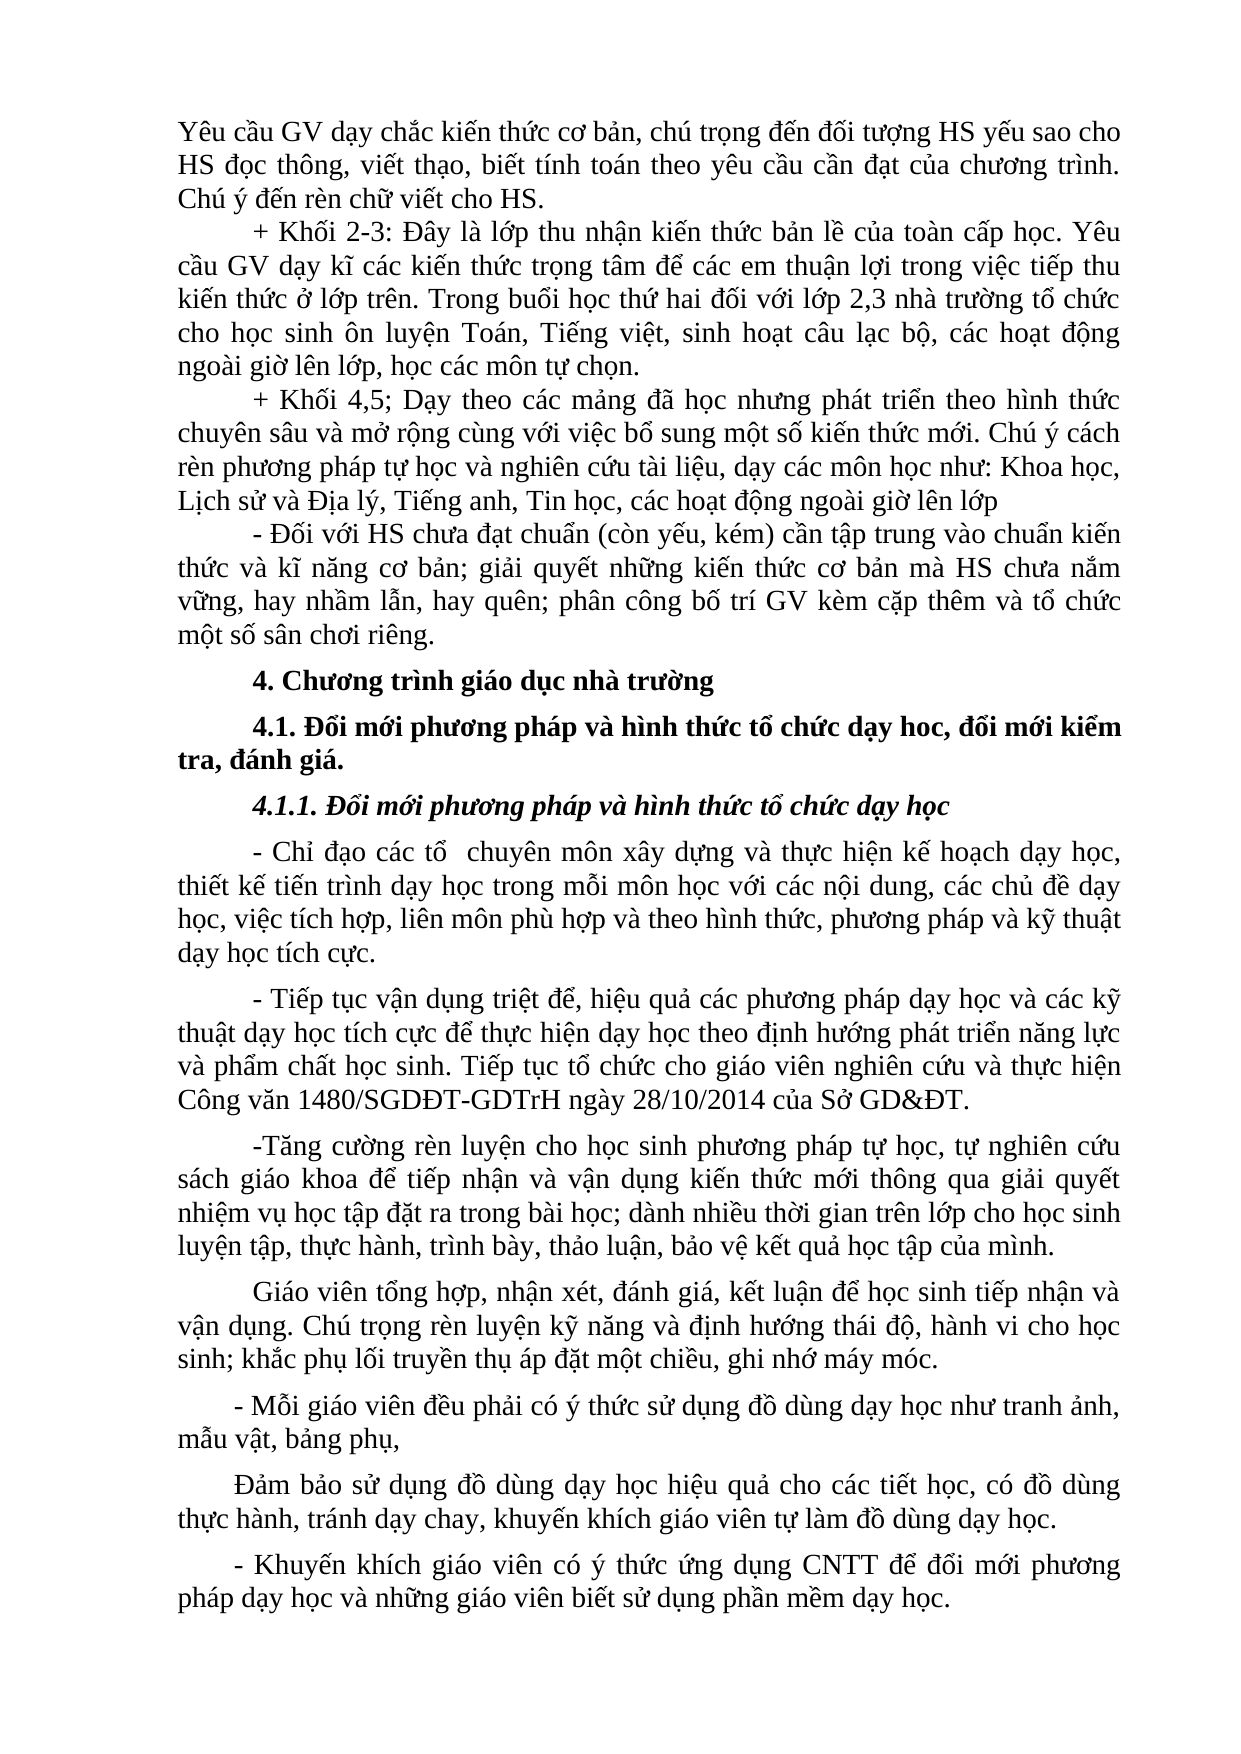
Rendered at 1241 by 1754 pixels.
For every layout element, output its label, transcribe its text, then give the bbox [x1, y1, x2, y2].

text Giáo viên tổng hợp, nhận xét, đánh giá, kết luận để học sinh tiếp nhận và vận dụng. Chú trọng rèn luyện kỹ năng và định hướng thái độ, hành vi cho học sinh; khắc phụ lối truyền thụ áp đặt một chiều, ghi nhớ máy móc. [177, 1274, 1122, 1375]
text + Khối 2-3: Đây là lớp thu nhận kiến thức bản lề của toàn cấp học. Yêu cầu GV dạy kĩ các kiến thức trọng tâm để các em thuận lợi trong việc tiếp thu kiến thức ở lớp trên. Trong buổi học thứ hai đối với lớp 2,3 nhà trường tổ chức cho học sinh ôn luyện Toán, Tiếng việt, sinh hoạt câu lạc bộ, các hoạt động ngoài giờ lên lớp, học các môn tự chọn. [177, 214, 1122, 382]
text 4.1. Đổi mới phương pháp và hình thức tổ chức dạy hoc, đổi mới kiểm tra, đánh giá. [177, 709, 1122, 776]
text + Khối 4,5; Dạy theo các mảng đã học nhưng phát triển theo hình thức chuyên sâu và mở rộng cùng với việc bổ sung một số kiến thức mới. Chú ý cách rèn phương pháp tự học và nghiên cứu tài liệu, dạy các môn học như: Khoa học, Lịch sử và Địa lý, Tiếng anh, Tin học, các hoạt động ngoài giờ lên lớp [177, 382, 1122, 516]
text 4. Chương trình giáo dục nhà trường [177, 663, 1122, 696]
text - Chỉ đạo các tổ chuyên môn xây dựng và thực hiện kế hoạch dạy học, thiết kế tiến trình dạy học trong mỗi môn học với các nội dung, các chủ đề dạy học, việc tích hợp, liên môn phù hợp và theo hình thức, phương pháp và kỹ thuật dạy học tích cực. [177, 834, 1122, 969]
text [177, 114, 1122, 214]
text - Đối với HS chưa đạt chuẩn (còn yếu, kém) cần tập trung vào chuẩn kiến thức và kĩ năng cơ bản; giải quyết những kiến thức cơ bản mà HS chưa nắm vững, hay nhầm lẫn, hay quên; phân công bố trí GV kèm cặp thêm và tổ chức một số sân chơi riêng. [177, 516, 1122, 650]
text - Mỗi giáo viên đều phải có ý thức sử dụng đồ dùng dạy học như tranh ảnh, mẫu vật, bảng phụ, [177, 1388, 1122, 1455]
text - Tiếp tục vận dụng triệt để, hiệu quả các phương pháp dạy học và các kỹ thuật dạy học tích cực để thực hiện dạy học theo định hướng phát triển năng lực và phẩm chất học sinh. Tiếp tục tổ chức cho giáo viên nghiên cứu và thực hiện Công văn 1480/SGDĐT-GDTrH ngày 28/10/2014 của Sở GD&ĐT. [177, 981, 1122, 1115]
text Đảm bảo sử dụng đồ dùng dạy học hiệu quả cho các tiết học, có đồ dùng thực hành, tránh dạy chay, khuyến khích giáo viên tự làm đồ dùng dạy học. [177, 1467, 1122, 1534]
text -Tăng cường rèn luyện cho học sinh phương pháp tự học, tự nghiên cứu sách giáo khoa để tiếp nhận và vận dụng kiến thức mới thông qua giải quyết nhiệm vụ học tập đặt ra trong bài học; dành nhiều thời gian trên lớp cho học sinh luyện tập, thực hành, trình bày, thảo luận, bảo vệ kết quả học tập của mình. [177, 1128, 1122, 1262]
text 4.1.1. Đổi mới phương pháp và hình thức tổ chức dạy học [177, 788, 1122, 822]
text - Khuyến khích giáo viên có ý thức ứng dụng CNTT để đổi mới phương pháp dạy học và những giáo viên biết sử dụng phần mềm dạy học. [177, 1547, 1122, 1614]
